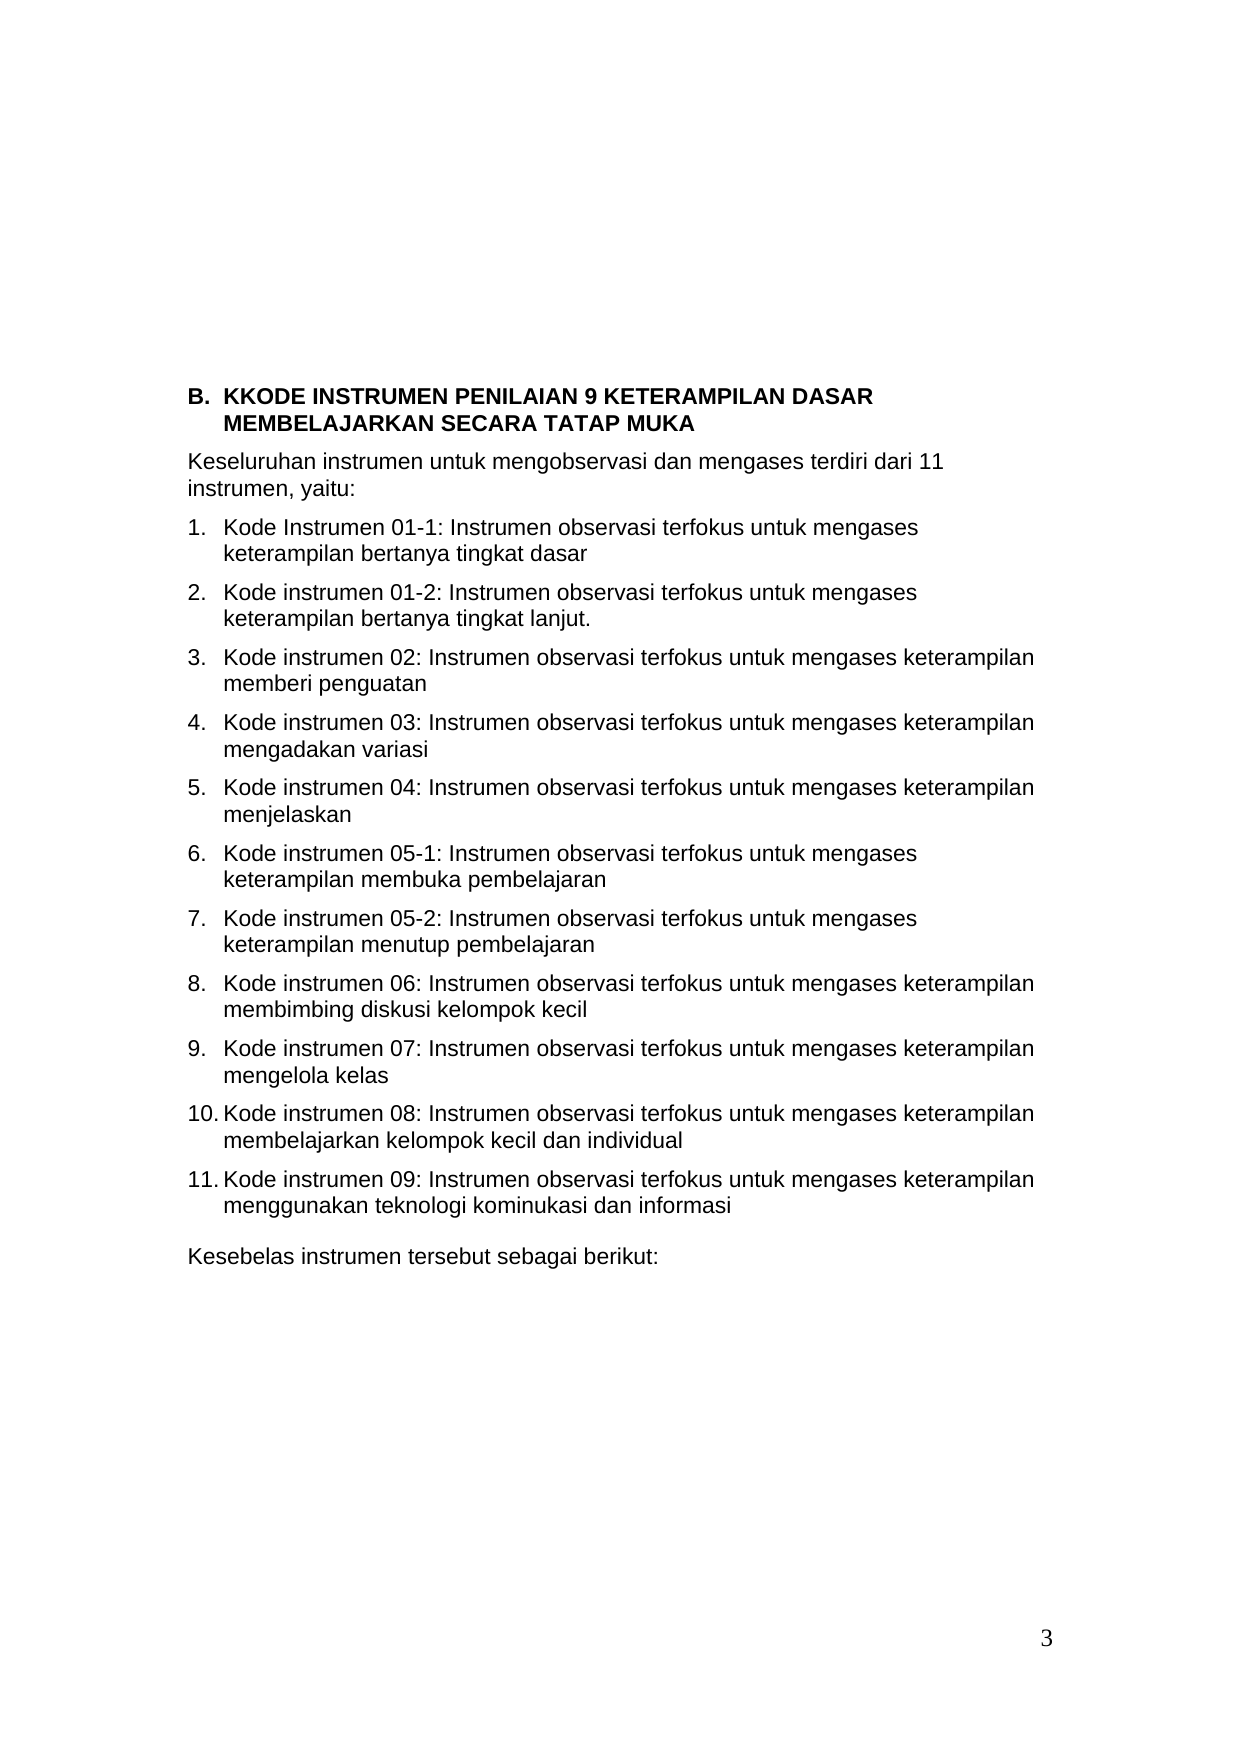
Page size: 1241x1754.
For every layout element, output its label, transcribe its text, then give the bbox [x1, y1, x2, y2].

list Kode instrumen 09: Instrumen observasi terfokus untuk mengases keterampilan menggunakan teknologi kominukasi dan informasi [187, 1166, 1053, 1218]
list Kode instrumen 01-2: Instrumen observasi terfokus untuk mengases keterampilan bertanya tingkat lanjut. [187, 579, 1053, 631]
list Kode instrumen 08: Instrumen observasi terfokus untuk mengases keterampilan membelajarkan kelompok kecil dan individual [187, 1100, 1053, 1153]
list Kode instrumen 05-2: Instrumen observasi terfokus untuk mengases keterampilan menutup pembelajaran [187, 905, 1053, 957]
list Kode Instrumen 01-1: Instrumen observasi terfokus untuk mengases keterampilan bertanya tingkat dasar [187, 513, 1053, 566]
text Kesebelas instrumen tersebut sebagai berikut: [187, 1243, 1053, 1270]
list Kode instrumen 06: Instrumen observasi terfokus untuk mengases keterampilan membimbing diskusi kelompok kecil [187, 970, 1053, 1023]
list Kode instrumen 05-1: Instrumen observasi terfokus untuk mengases keterampilan membuka pembelajaran [187, 839, 1053, 892]
text B. KKODE INSTRUMEN PENILAIAN 9 KETERAMPILAN DASAR MEMBELAJARKAN SECARA TATAP MUKA [187, 383, 1053, 436]
list Kode instrumen 03: Instrumen observasi terfokus untuk mengases keterampilan mengadakan variasi [187, 709, 1053, 762]
list Kode instrumen 04: Instrumen observasi terfokus untuk mengases keterampilan menjelaskan [187, 774, 1053, 827]
list Kode instrumen 02: Instrumen observasi terfokus untuk mengases keterampilan memberi penguatan [187, 644, 1053, 697]
list Kode instrumen 07: Instrumen observasi terfokus untuk mengases keterampilan mengelola kelas [187, 1035, 1053, 1088]
text Keseluruhan instrumen untuk mengobservasi dan mengases terdiri dari 11 instrumen, yaitu: [187, 448, 1053, 501]
